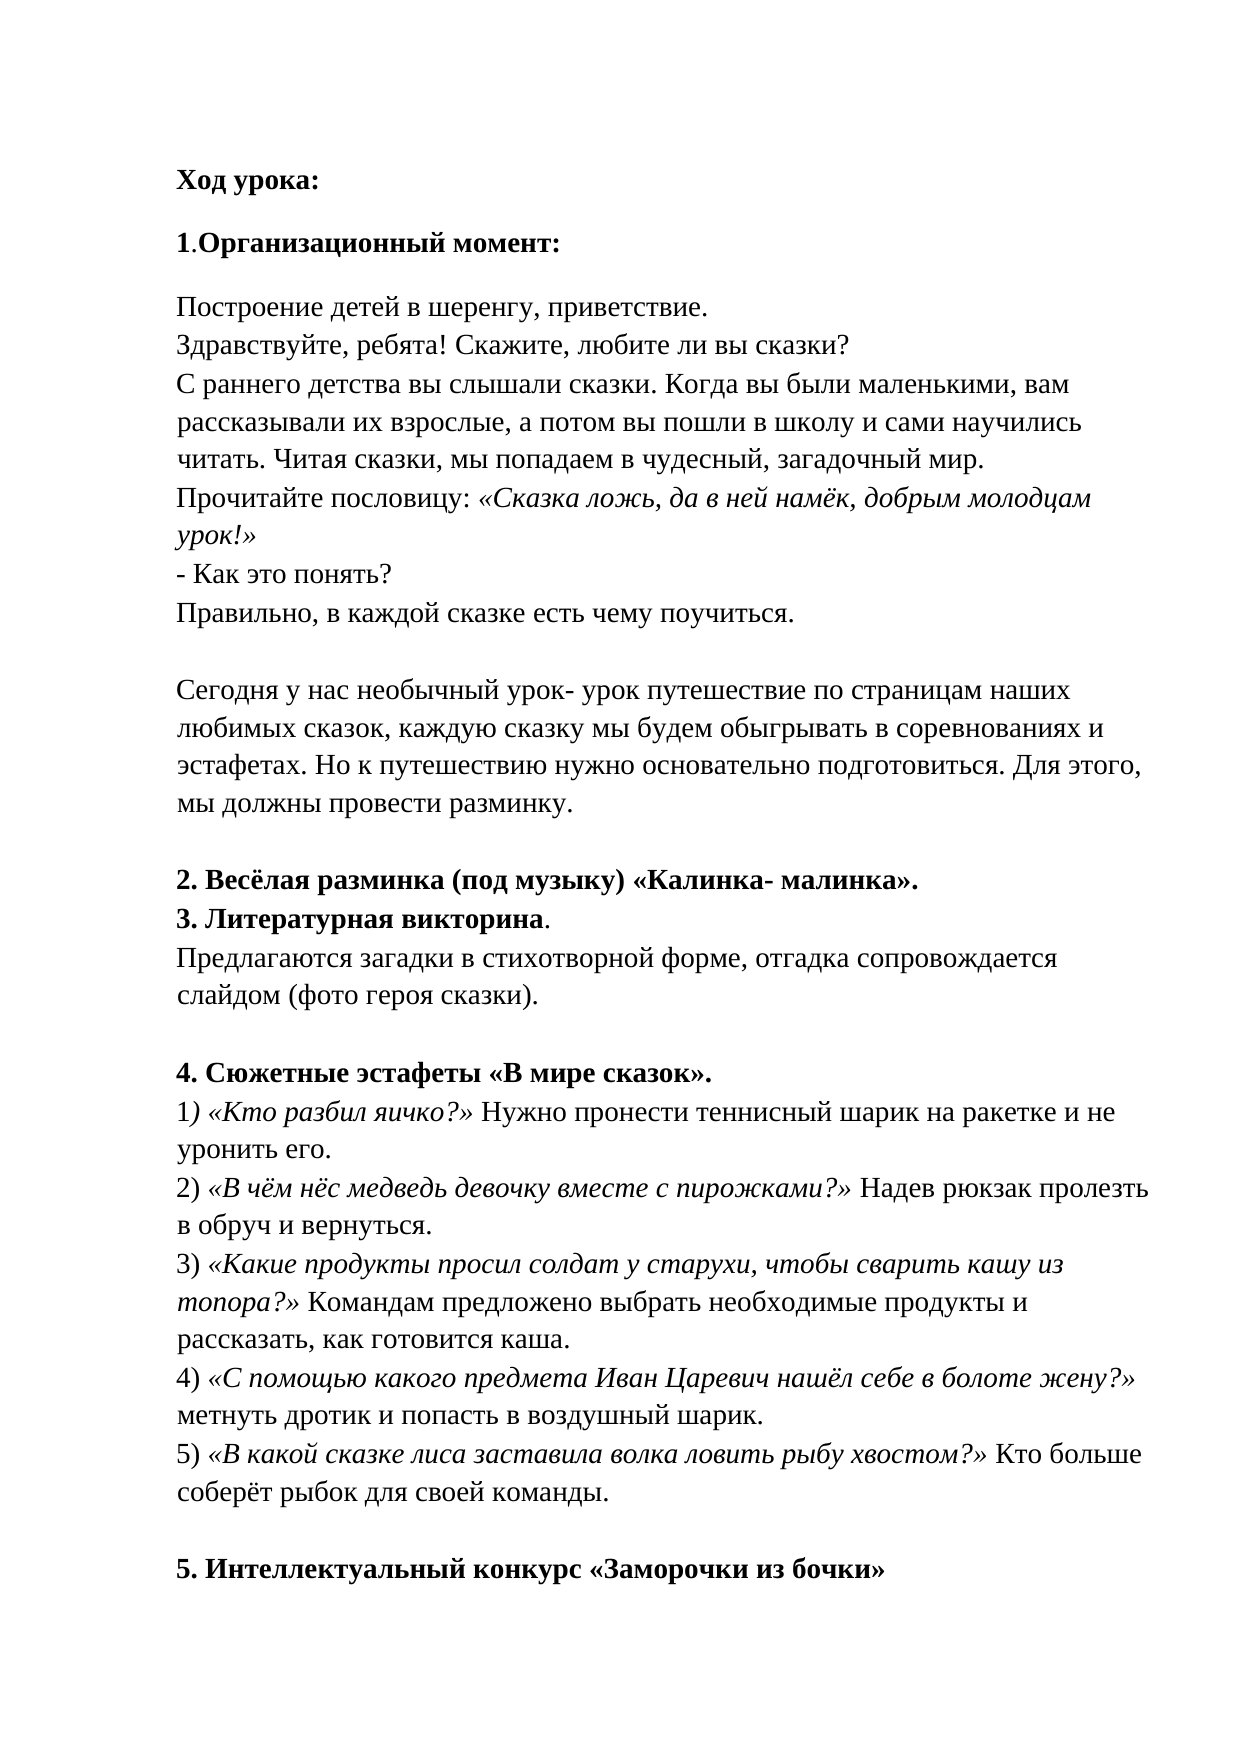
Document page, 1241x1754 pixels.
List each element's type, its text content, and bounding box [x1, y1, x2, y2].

text Ход урока: [176, 162, 1152, 195]
text 5. Интеллектуальный конкурс «Заморочки из бочки» [176, 1551, 1152, 1585]
text 4. Сюжетные эстафеты «В мире сказок». [176, 1055, 1152, 1088]
text 5) «В какой сказке лиса заставила волка ловить рыбу хвостом?» Кто больше соберёт рыбок для своей команды. [176, 1436, 1152, 1507]
text Правильно, в каждой сказке есть чему поучиться. [176, 595, 1152, 628]
text 1.Организационный момент: [176, 225, 1152, 258]
text Сегодня у нас необычный урок- урок путешествие по страницам наших любимых сказок, каждую сказку мы будем обыгрывать в соревнованиях и эстафетах. Но к путешествию нужно основательно подготовиться. Для этого, мы должны провести разминку. [176, 672, 1152, 818]
text 2. Весёлая разминка (под музыку) «Калинка- малинка». [176, 862, 1152, 896]
text С раннего детства вы слышали сказки. Когда вы были маленькими, вам рассказывали их взрослые, а потом вы пошли в школу и сами научились читать. Читая сказки, мы попадаем в чудесный, загадочный мир. [176, 366, 1152, 475]
text Здравствуйте, ребята! Скажите, любите ли вы сказки? [176, 327, 1152, 361]
text 1) «Кто разбил яичко?» Нужно пронести теннисный шарик на ракетке и не уронить его. [176, 1094, 1152, 1165]
text 4) «С помощью какого предмета Иван Царевич нашёл себе в болоте жену?» метнуть дротик и попасть в воздушный шарик. [176, 1360, 1152, 1431]
text Построение детей в шеренгу, приветствие. [176, 289, 1152, 322]
text 3) «Какие продукты просил солдат у старухи, чтобы сварить кашу из топора?» Командам предложено выбрать необходимые продукты и рассказать, как готовится каша. [176, 1246, 1152, 1355]
text 2) «В чём нёс медведь девочку вместе с пирожками?» Надев рюкзак пролезть в обруч и вернуться. [176, 1170, 1152, 1241]
text Прочитайте пословицу: «Сказка ложь, да в ней намёк, добрым молодцам урок!» [176, 480, 1152, 551]
text 3. Литературная викторина. [176, 901, 1152, 935]
text Предлагаются загадки в стихотворной форме, отгадка сопровождается слайдом (фото героя сказки). [176, 940, 1152, 1011]
text - Как это понять? [176, 556, 1152, 590]
